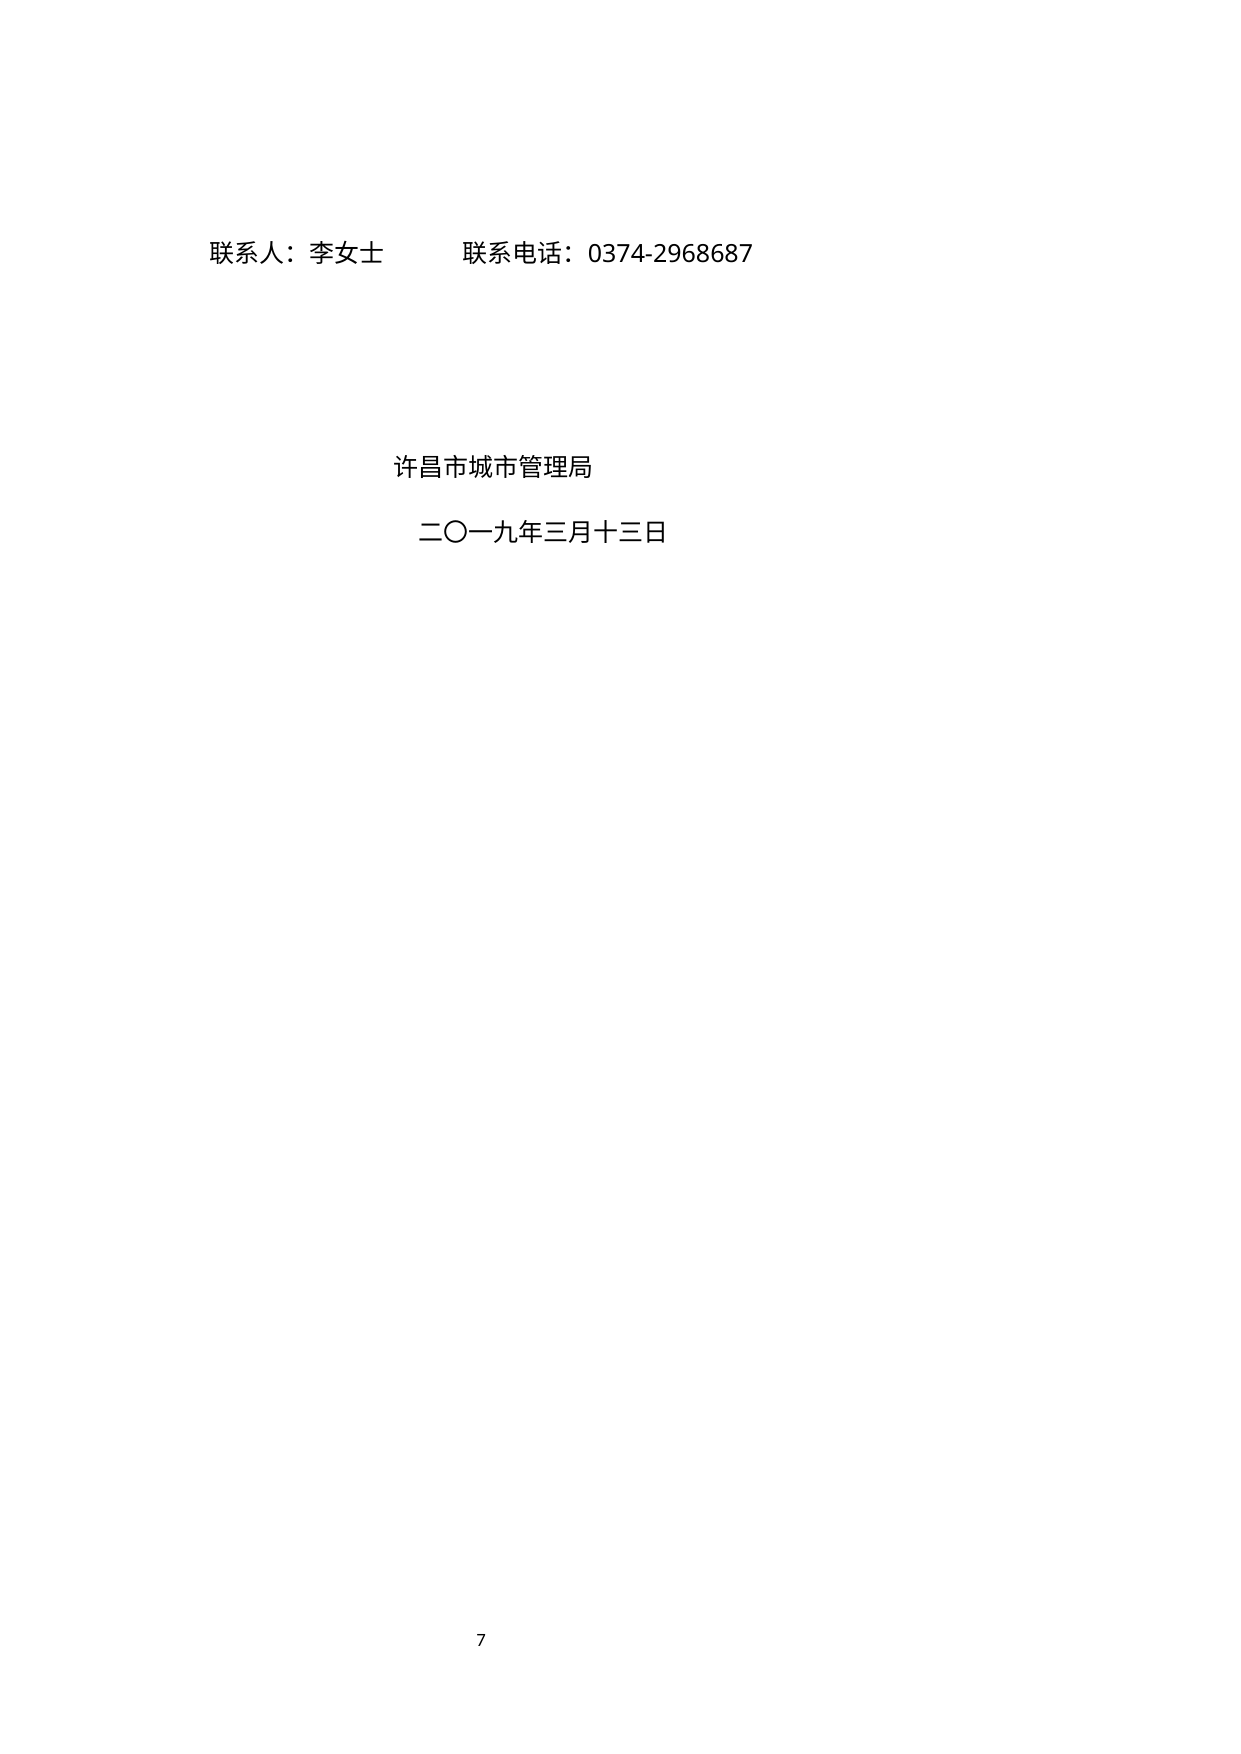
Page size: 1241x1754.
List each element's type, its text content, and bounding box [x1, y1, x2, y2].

text 许昌市城市管理局 [165, 433, 1087, 498]
text 二〇一九年三月十三日 [165, 498, 1087, 563]
text 联系人：李女士 联系电话：0374-2968687 [165, 219, 1087, 284]
